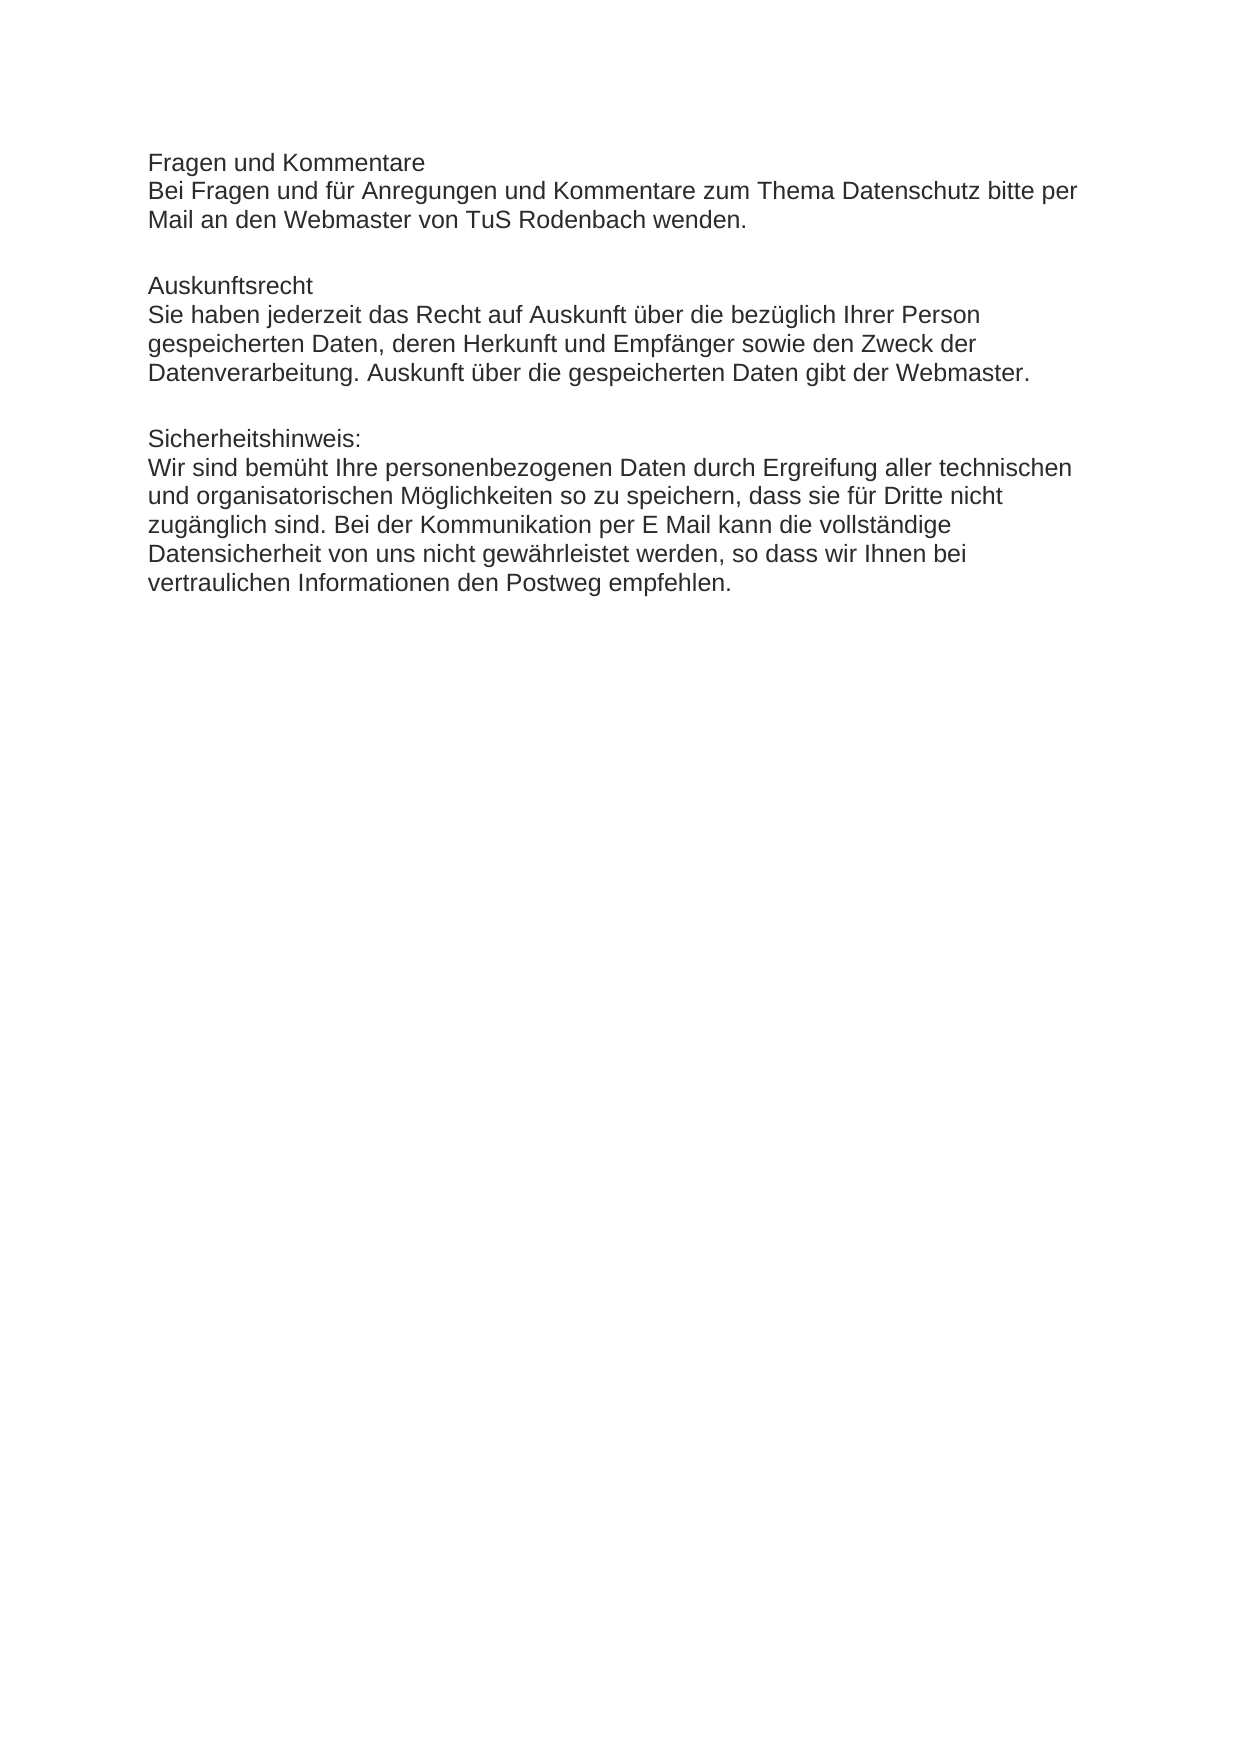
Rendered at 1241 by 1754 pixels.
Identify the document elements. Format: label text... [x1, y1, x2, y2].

text Fragen und Kommentare Bei Fragen und für Anregungen und Kommentare zum Thema Datenschutz bitte per Mail an den Webmaster von TuS Rodenbach wenden. [148, 148, 1093, 234]
text Sicherheitshinweis: Wir sind bemüht Ihre personenbezogenen Daten durch Ergreifung aller technischen und organisatorischen Möglichkeiten so zu speichern, dass sie für Dritte nicht zugänglich sind. Bei der Kommunikation per E Mail kann die vollständige Datensicherheit von uns nicht gewährleistet werden, so dass wir Ihnen bei vertraulichen Informationen den Postweg empfehlen. [148, 424, 1093, 596]
text Auskunftsrecht Sie haben jederzeit das Recht auf Auskunft über die bezüglich Ihrer Person gespeicherten Daten, deren Herkunft und Empfänger sowie den Zweck der Datenverarbeitung. Auskunft über die gespeicherten Daten gibt der Webmaster. [148, 271, 1093, 386]
